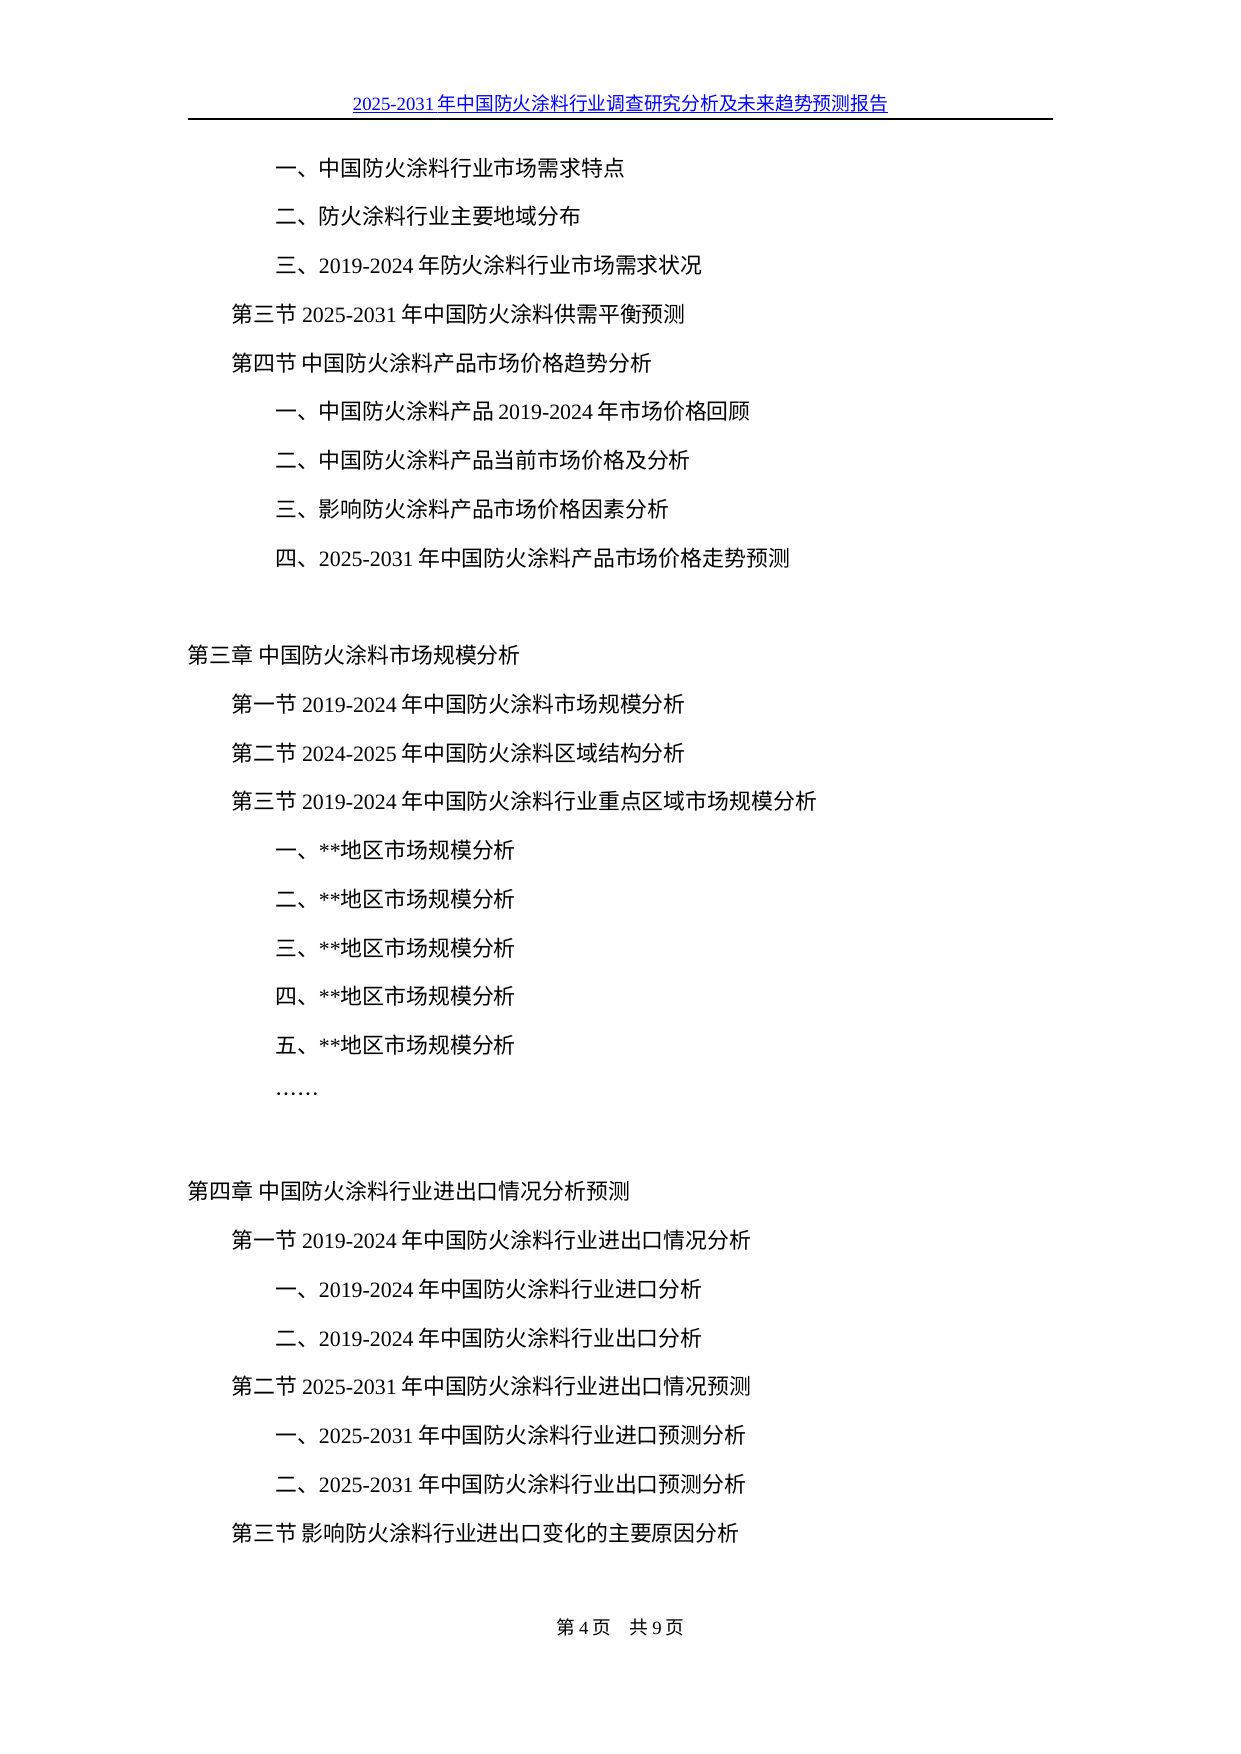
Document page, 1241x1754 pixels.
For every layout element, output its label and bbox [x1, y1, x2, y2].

text [187, 150, 1053, 1548]
